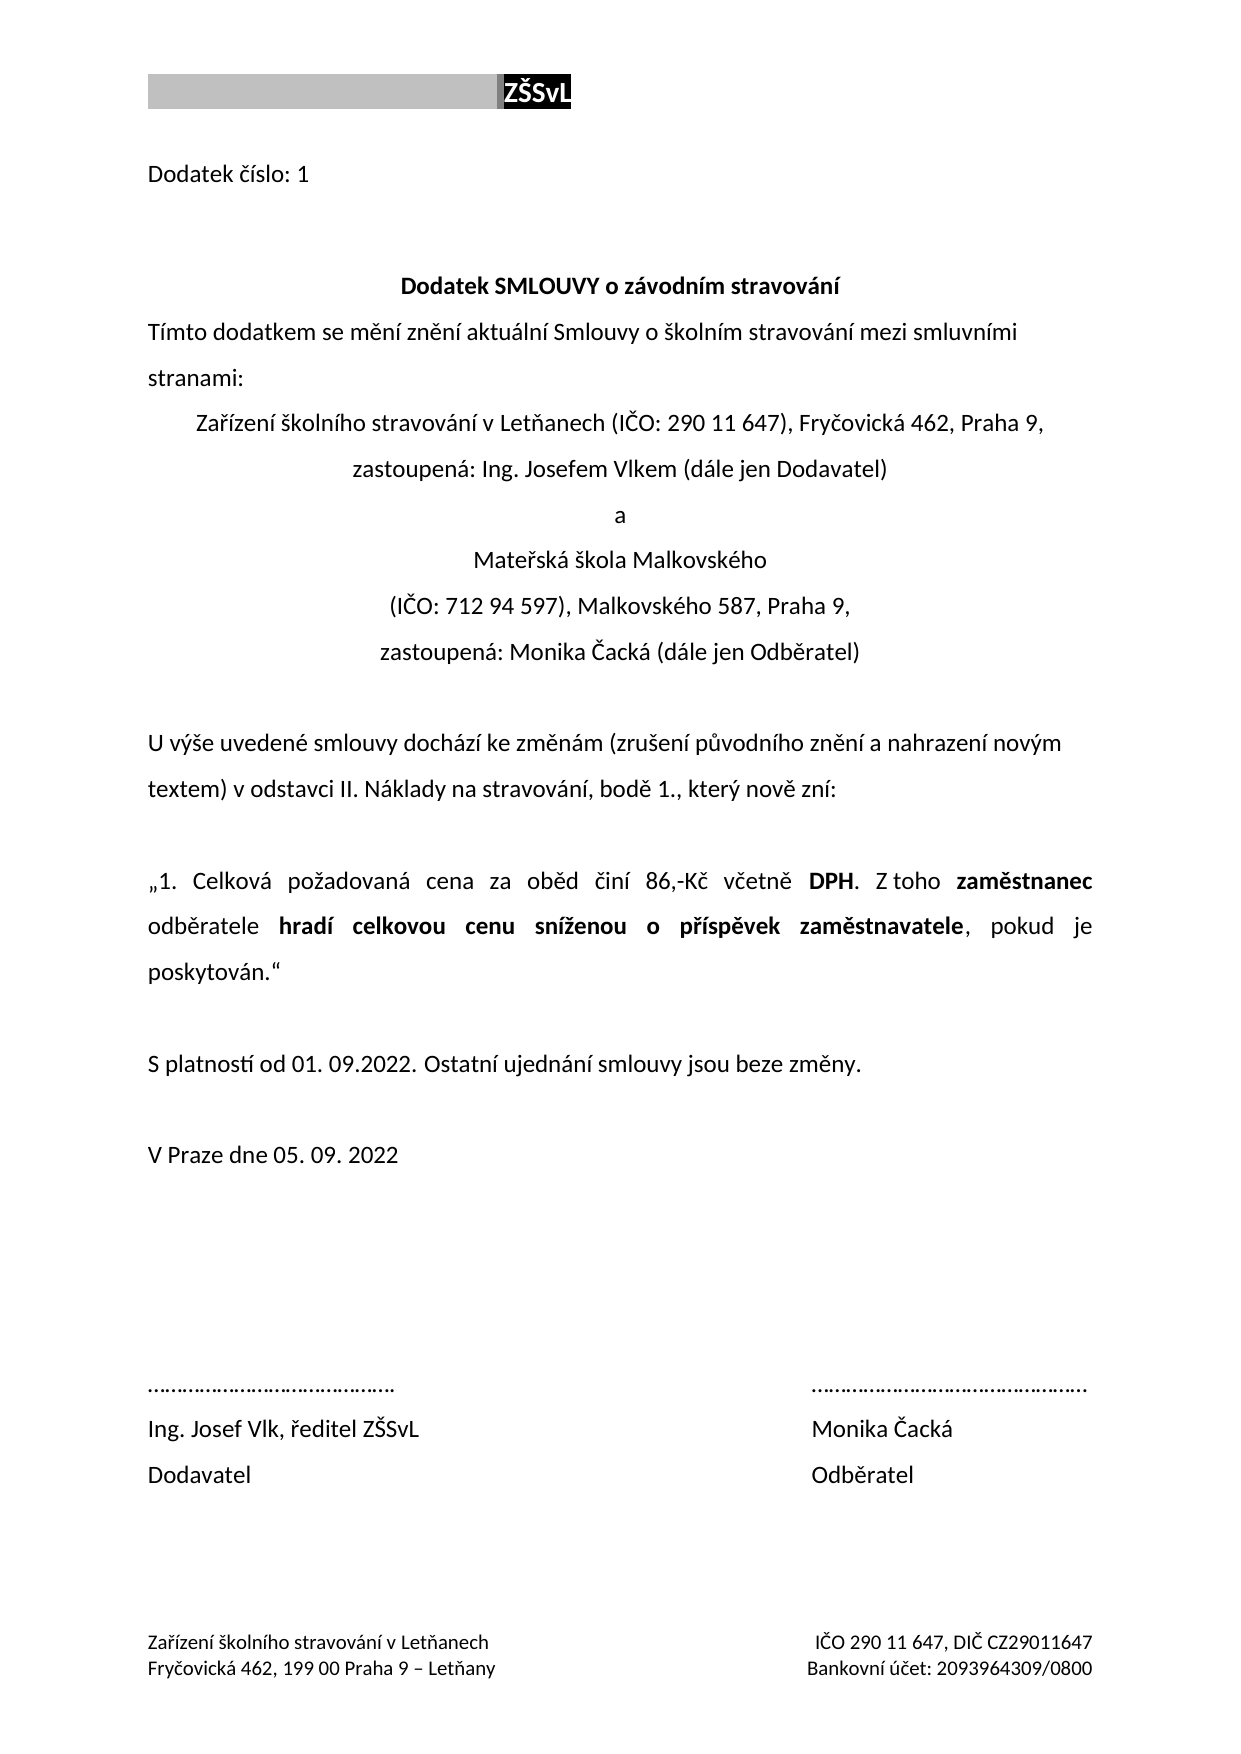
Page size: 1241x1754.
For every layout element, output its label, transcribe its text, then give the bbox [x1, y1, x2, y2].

text S platností od 01. 09.2022. Ostatní ujednání smlouvy jsou beze změny. [148, 1048, 1093, 1078]
text Tímto dodatkem se mění znění aktuální Smlouvy o školním stravování mezi smluvními stranami: [148, 316, 1093, 392]
text U výše uvedené smlouvy dochází ke změnám (zrušení původního znění a nahrazení novým textem) v odstavci II. Náklady na stravování, bodě 1., který nově zní: [148, 728, 1093, 804]
text a [148, 499, 1093, 529]
text Ing. Josef Vlk, ředitel ZŠSvL Monika Čacká [148, 1413, 1093, 1444]
text Zařízení školního stravování v Letňanech (IČO: 290 11 647), Fryčovická 462, Praha 9, zastoupená: Ing. Josefem Vlkem (dále jen Dodavatel) [148, 407, 1093, 484]
text „1. Celková požadovaná cena za oběd činí 86,-Kč včetně DPH. Z toho zaměstnanec odběratele hradí celkovou cenu sníženou o příspěvek zaměstnavatele, pokud je poskytován.“ [148, 865, 1093, 987]
text zastoupená: Monika Čacká (dále jen Odběratel) [148, 636, 1093, 667]
text Dodatek SMLOUVY o závodním stravování [148, 270, 1093, 301]
text Mateřská škola Malkovského [148, 545, 1093, 575]
text Dodavatel Odběratel [148, 1459, 1093, 1490]
text Dodatek číslo: 1 [148, 158, 1093, 188]
text ……………………………………. ………………………………………… [148, 1368, 1093, 1398]
text (IČO: 712 94 597), Malkovského 587, Praha 9, [148, 590, 1093, 621]
text V Praze dne 05. 09. 2022 [148, 1139, 1093, 1170]
